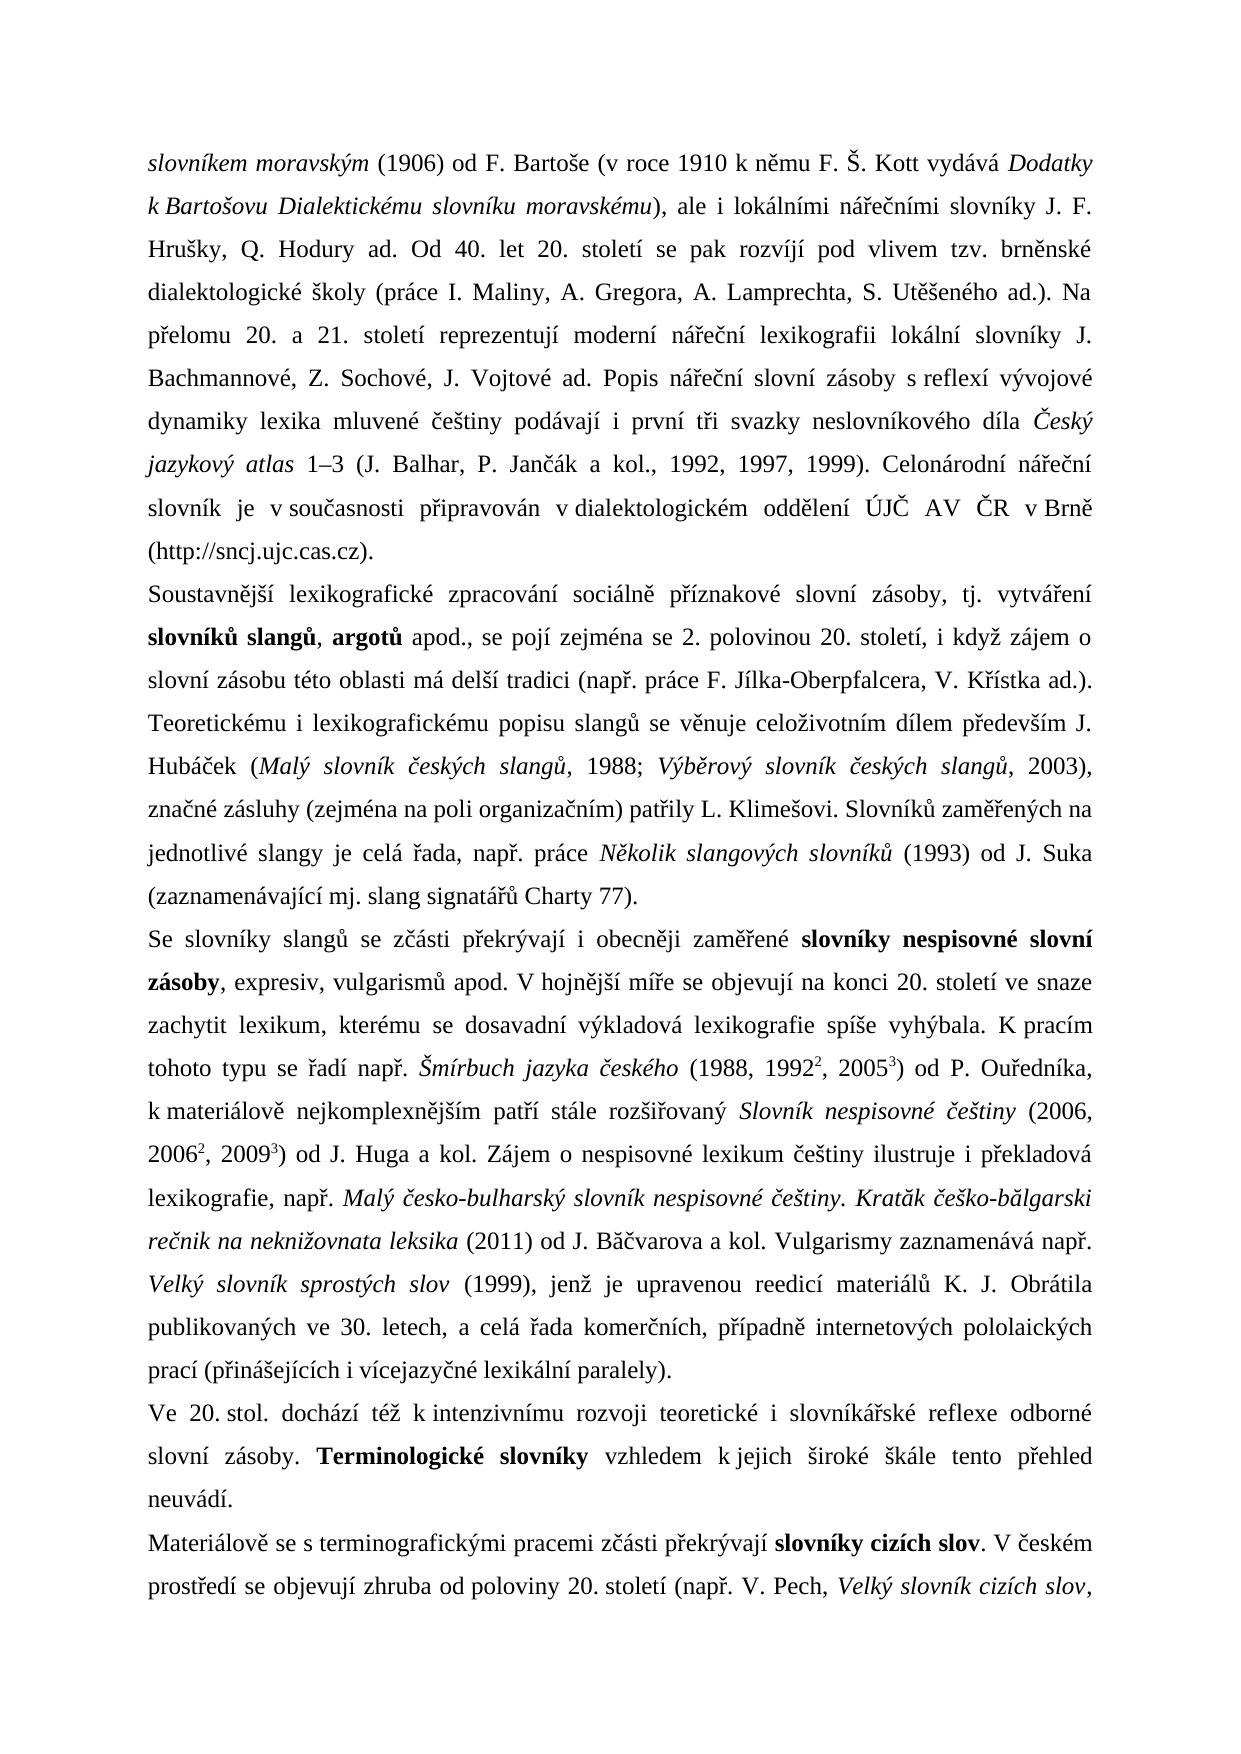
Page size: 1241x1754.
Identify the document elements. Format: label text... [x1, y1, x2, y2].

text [148, 1528, 1093, 1599]
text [148, 148, 1093, 564]
text Se slovníky slangů se zčásti překrývají i obecněji zaměřené slovníky nespisovné slovní zásoby, expresiv, vulgarismů apod. V hojnější míře se objevují na konci 20. století ve snaze zachytit lexikum, kterému se dosavadní výkladová lexikografie spíše vyhýbala. K pracím tohoto typu se řadí např. Šmírbuch jazyka českého (1988, 19922, 20053) od P. Ouředníka, k materiálově nejkomplexnějším patří stále rozšiřovaný Slovník nespisovné češtiny (2006, 20062, 20093) od J. Huga a kol. Zájem o nespisovné lexikum češtiny ilustruje i překladová lexikografie, např. Malý česko-bulharský slovník nespisovné češtiny. Kratăk češko-bălgarski rečnik na neknižovnata leksika (2011) od J. Băčvarova a kol. Vulgarismy zaznamenává např. Velký slovník sprostých slov (1999), jenž je upravenou reedicí materiálů K. J. Obrátila publikovaných ve 30. letech, a celá řada komerčních, případně internetových pololaických prací (přinášejících i vícejazyčné lexikální paralely). [148, 924, 1093, 1384]
text Ve 20. stol. dochází též k intenzivnímu rozvoji teoretické i slovníkářské reflexe odborné slovní zásoby. Terminologické slovníky vzhledem k jejich široké škále tento přehled neuvádí. [148, 1398, 1093, 1513]
text Soustavnější lexikografické zpracování sociálně příznakové slovní zásoby, tj. vytváření slovníků slangů, argotů apod., se pojí zejména se 2. polovinou 20. století, i když zájem o slovní zásobu této oblasti má delší tradici (např. práce F. Jílka-Oberpfalcera, V. Křístka ad.). Teoretickému i lexikografickému popisu slangů se věnuje celoživotním dílem především J. Hubáček (Malý slovník českých slangů, 1988; Výběrový slovník českých slangů, 2003), značné zásluhy (zejména na poli organizačním) patřily L. Klimešovi. Slovníků zaměřených na jednotlivé slangy je celá řada, např. práce Několik slangových slovníků (1993) od J. Suka (zaznamenávající mj. slang signatářů Charty 77). [148, 579, 1093, 909]
